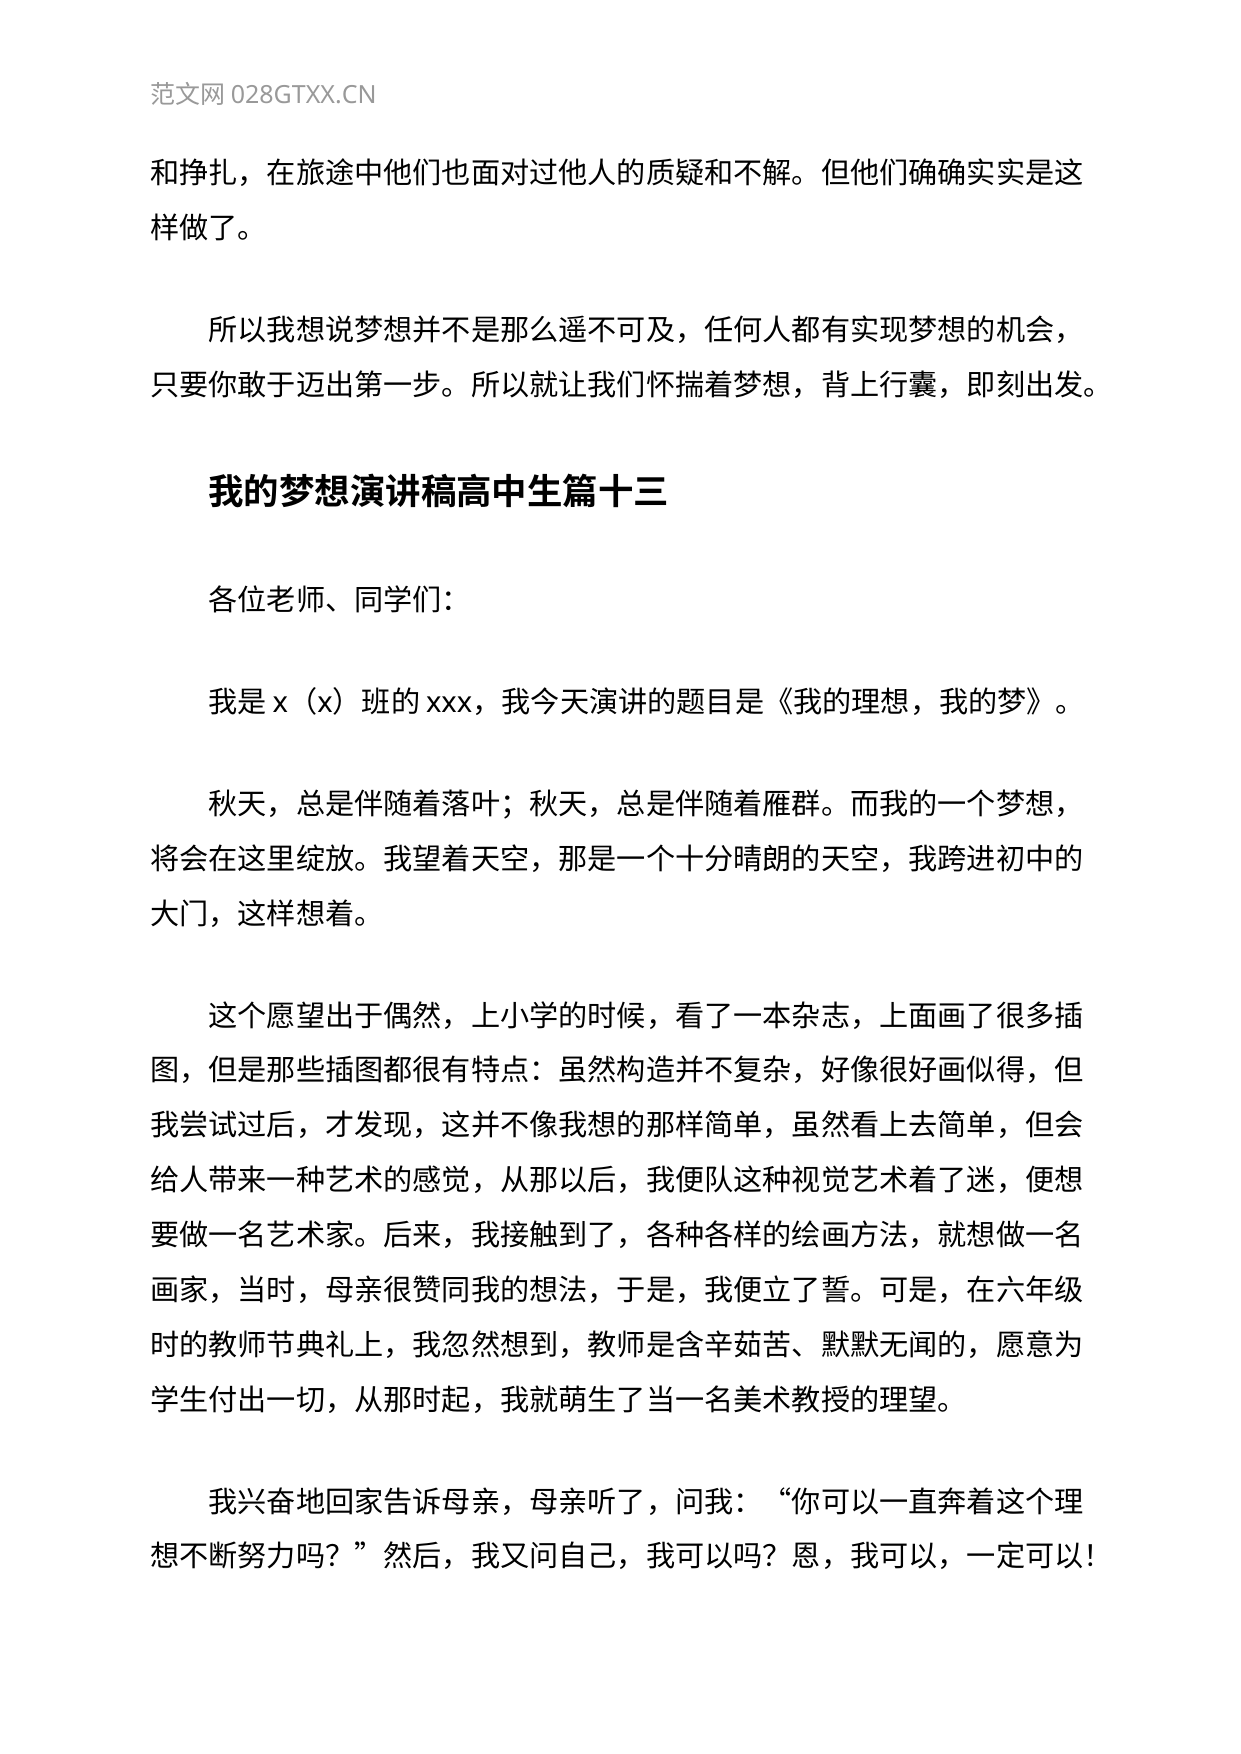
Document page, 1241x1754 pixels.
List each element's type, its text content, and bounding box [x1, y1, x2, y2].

text 这个愿望出于偶然，上小学的时候，看了一本杂志，上面画了很多插图，但是那些插图都很有特点：虽然构造并不复杂，好像很好画似得，但我尝试过后，才发现，这并不像我想的那样简单，虽然看上去简单，但会给人带来一种艺术的感觉，从那以后，我便队这种视觉艺术着了迷，便想要做一名艺术家。后来，我接触到了，各种各样的绘画方法，就想做一名画家，当时，母亲很赞同我的想法，于是，我便立了誓。可是，在六年级时的教师节典礼上，我忽然想到，教师是含辛茹苦、默默无闻的，愿意为学生付出一切，从那时起，我就萌生了当一名美术教授的理望。 [150, 992, 1090, 1419]
text 所以我想说梦想并不是那么遥不可及，任何人都有实现梦想的机会，只要你敢于迈出第一步。所以就让我们怀揣着梦想，背上行囊，即刻出发。 [150, 307, 1090, 404]
text 我的梦想演讲稿高中生篇十三 [150, 463, 1090, 514]
text 我是x（x）班的xxx，我今天演讲的题目是《我的理想，我的梦》。 [150, 678, 1090, 721]
text 我兴奋地回家告诉母亲，母亲听了，问我：“你可以一直奔着这个理想不断努力吗？”然后，我又问自己，我可以吗？恩，我可以，一定可以！ [150, 1478, 1090, 1575]
text 秋天，总是伴随着落叶；秋天，总是伴随着雁群。而我的一个梦想，将会在这里绽放。我望着天空，那是一个十分晴朗的天空，我跨进初中的大门，这样想着。 [150, 781, 1090, 933]
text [150, 150, 1090, 247]
text 各位老师、同学们： [150, 577, 1090, 619]
